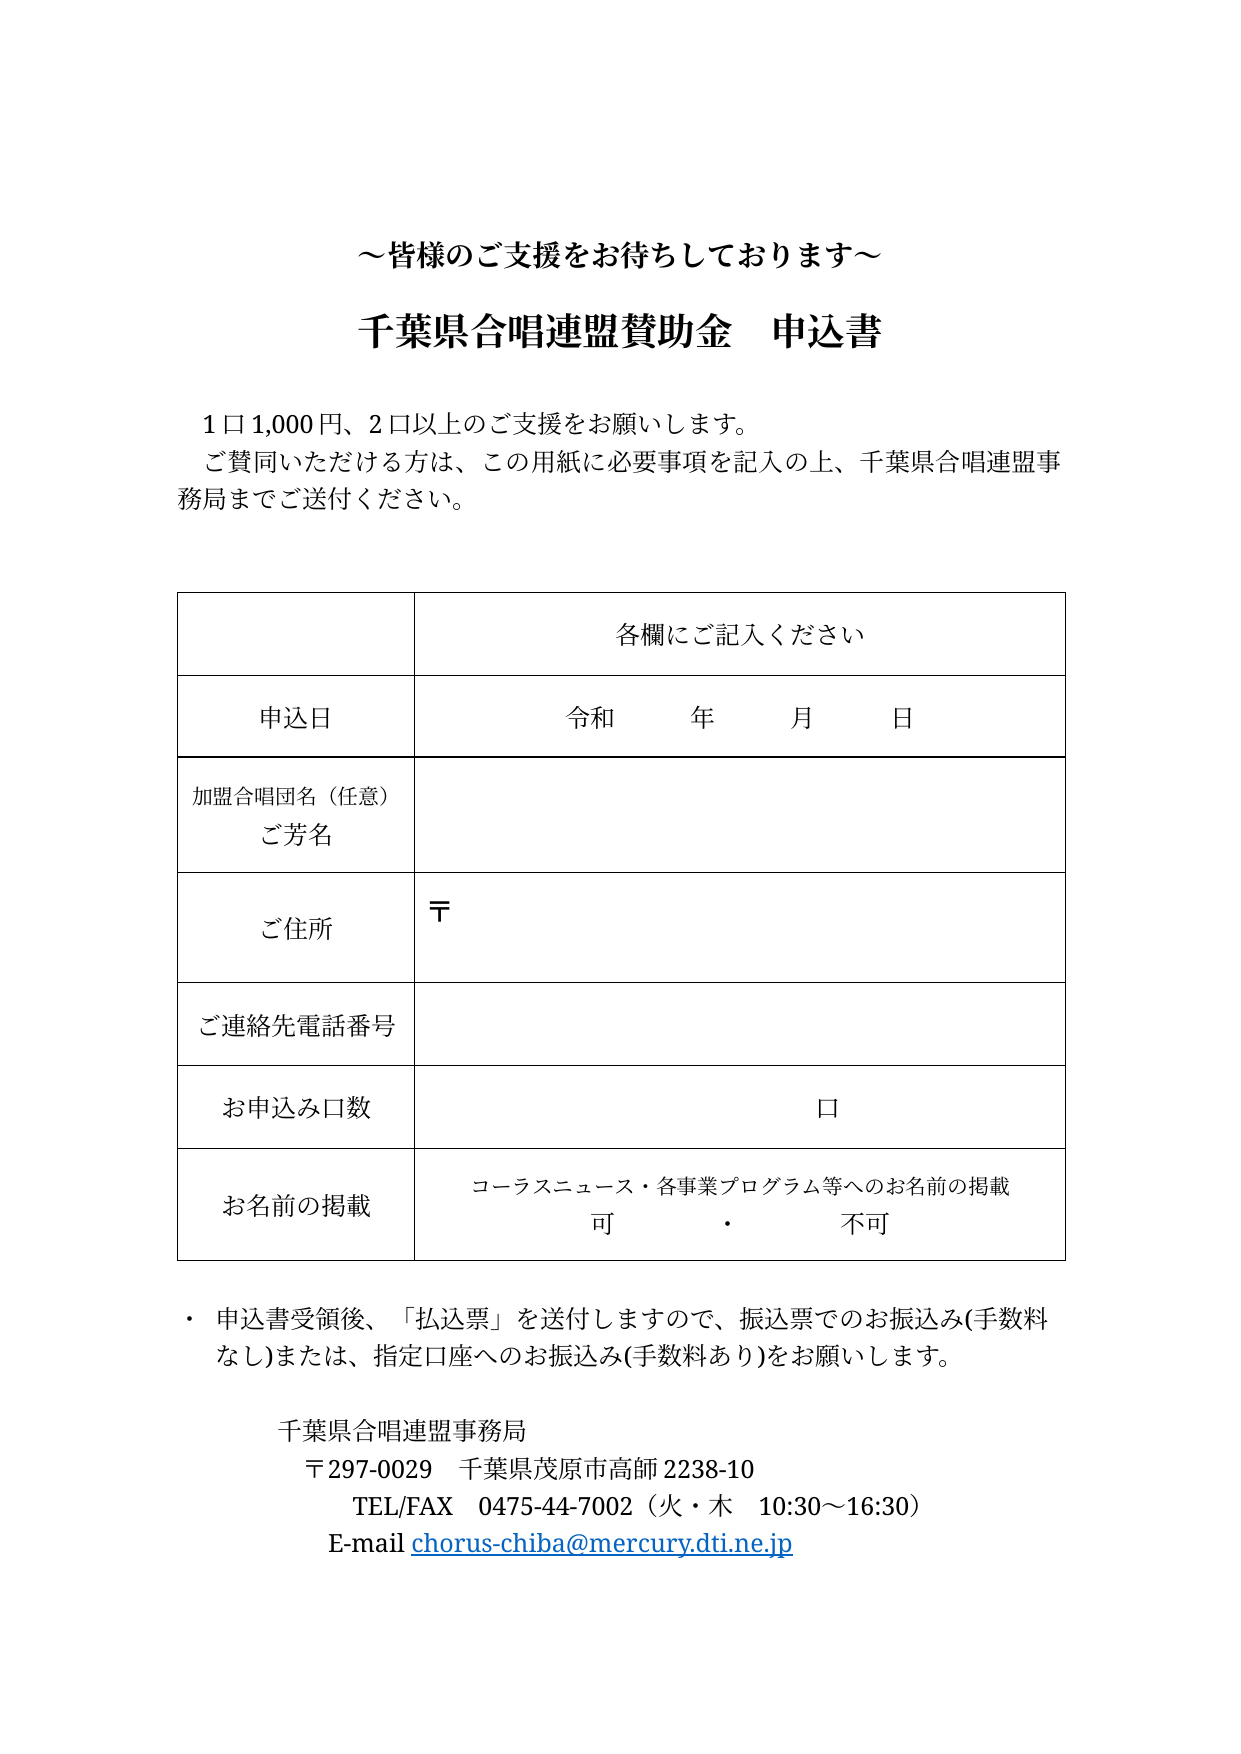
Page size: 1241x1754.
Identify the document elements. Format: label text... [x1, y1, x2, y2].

text 千葉県合唱連盟賛助金 申込書 [177, 292, 1063, 367]
table_cell ご連絡先電話番号 [178, 983, 414, 1065]
text 〒297-0029 千葉県茂原市高師2238-10 [177, 1449, 1063, 1486]
table_cell 申込日 [178, 676, 414, 756]
table_cell お名前の掲載 [178, 1149, 414, 1260]
text E-mail chorus-chiba@mercury.dti.ne.jp [177, 1524, 1063, 1561]
table_cell ご住所 [178, 873, 414, 982]
table_header [178, 593, 414, 675]
text 1口1,000円、2口以上のご支援をお願いします。 [177, 404, 1063, 442]
table_cell お申込み口数 [178, 1066, 414, 1147]
table_header 各欄にご記入ください [415, 593, 1065, 675]
list 申込書受領後、「払込票」を送付しますので、振込票でのお振込み(手数料なし)または、指定口座へのお振込み(手数料あり)をお願いします。 [177, 1299, 1063, 1374]
table_cell 口 [415, 1066, 1065, 1147]
text ご賛同いただける方は、この用紙に必要事項を記入の上、千葉県合唱連盟事務局までご送付ください。 [177, 442, 1063, 517]
table_cell [415, 758, 1065, 872]
table_cell コーラスニュース・各事業プログラム等へのお名前の掲載 可 ・ 不可 [415, 1149, 1065, 1260]
table_cell 加盟合唱団名（任意） ご芳名 [178, 758, 414, 872]
text ～皆様のご支援をお待ちしております～ [177, 217, 1063, 292]
table_cell [415, 983, 1065, 1065]
table_cell 令和 年 月 日 [415, 676, 1065, 756]
table_cell 〒 [415, 873, 1065, 982]
text TEL/FAX 0475-44-7002（火・木 10:30～16:30） [177, 1486, 1063, 1524]
text 千葉県合唱連盟事務局 [177, 1411, 1063, 1449]
